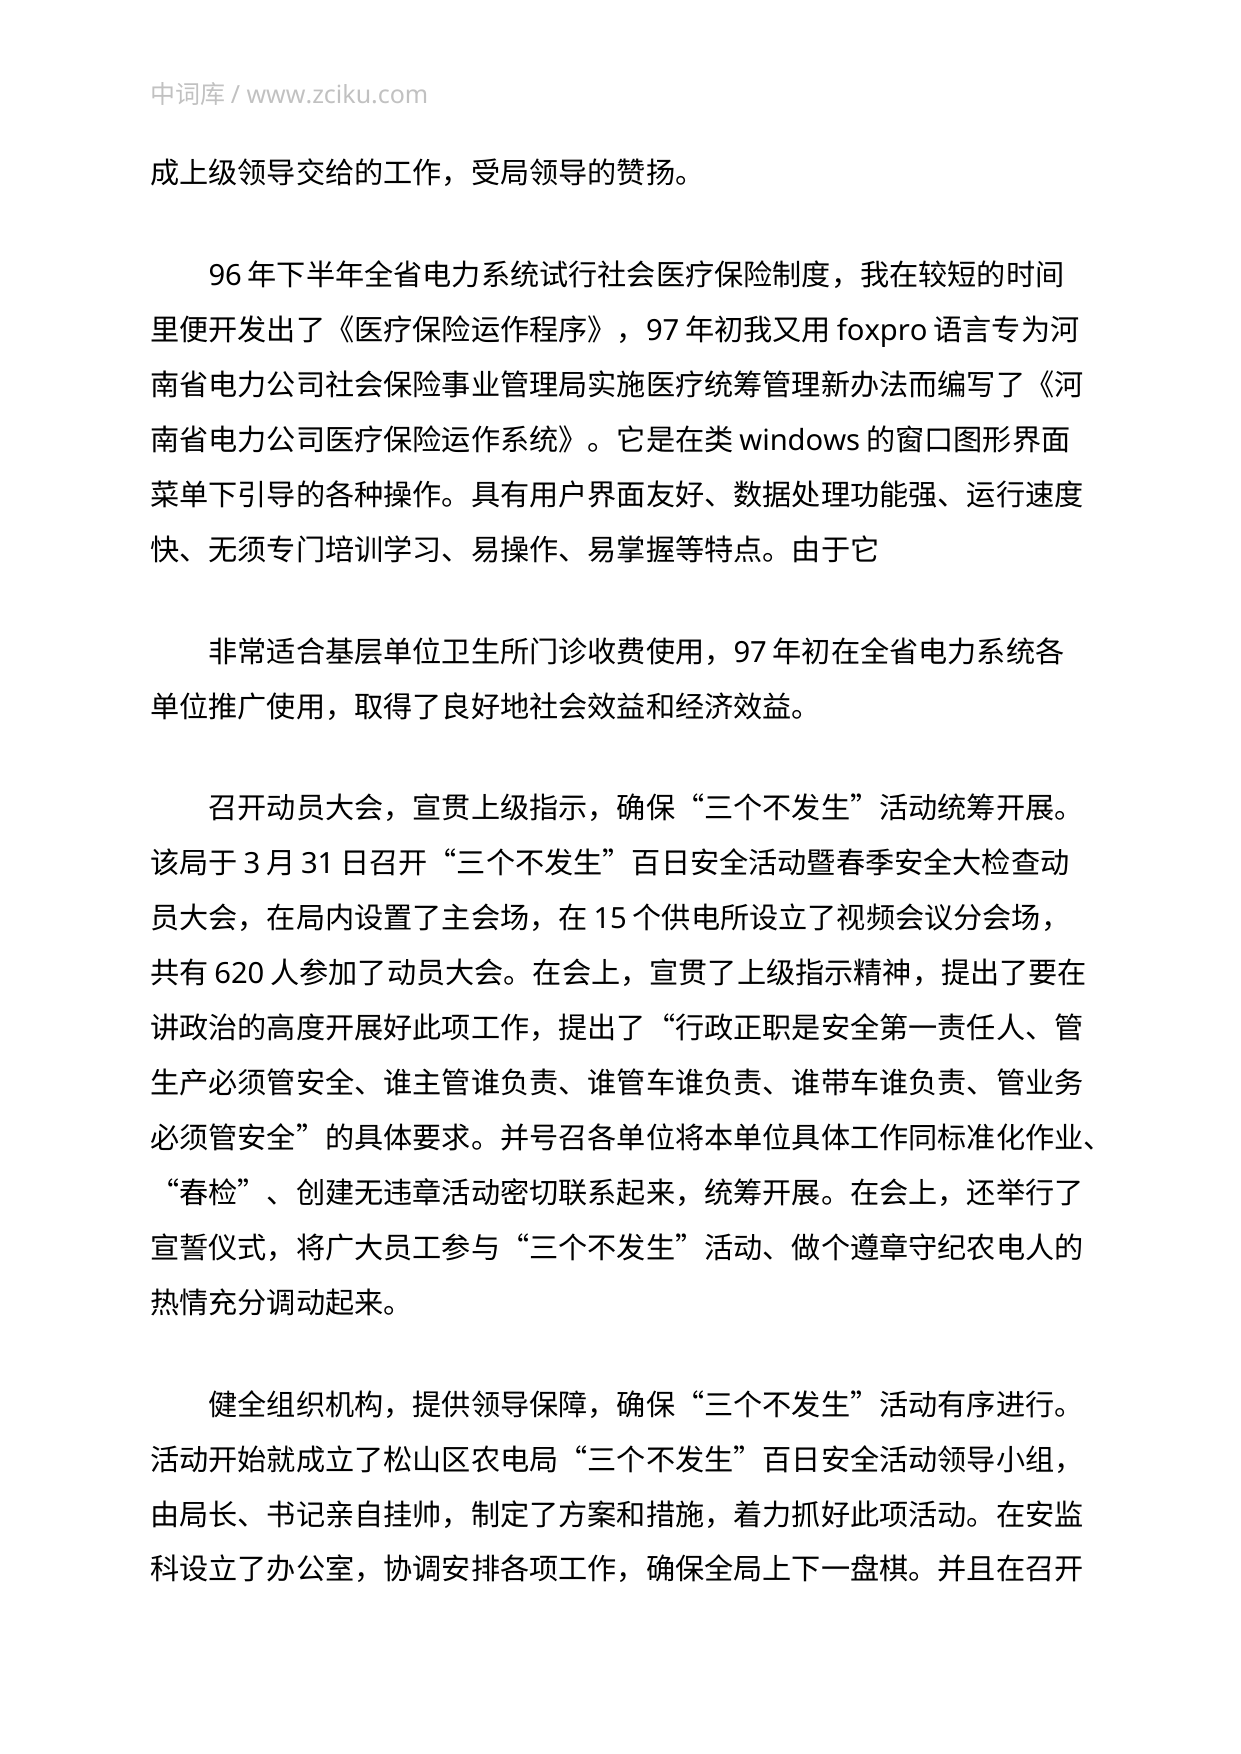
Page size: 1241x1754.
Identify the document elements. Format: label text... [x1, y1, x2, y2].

text 召开动员大会，宣贯上级指示，确保“三个不发生”活动统筹开展。该局于3月31日召开“三个不发生”百日安全活动暨春季安全大检查动员大会，在局内设置了主会场，在15个供电所设立了视频会议分会场，共有620人参加了动员大会。在会上，宣贯了上级指示精神，提出了要在讲政治的高度开展好此项工作，提出了“行政正职是安全第一责任人、管生产必须管安全、谁主管谁负责、谁管车谁负责、谁带车谁负责、管业务必须管安全”的具体要求。并号召各单位将本单位具体工作同标准化作业、“春检”、创建无违章活动密切联系起来，统筹开展。在会上，还举行了宣誓仪式，将广大员工参与“三个不发生”活动、做个遵章守纪农电人的热情充分调动起来。 [150, 785, 1090, 1322]
text 96年下半年全省电力系统试行社会医疗保险制度，我在较短的时间里便开发出了《医疗保险运作程序》，97年初我又用foxpro语言专为河南省电力公司社会保险事业管理局实施医疗统筹管理新办法而编写了《河南省电力公司医疗保险运作系统》。它是在类windows的窗口图形界面菜单下引导的各种操作。具有用户界面友好、数据处理功能强、运行速度快、无须专门培训学习、易操作、易掌握等特点。由于它 [150, 252, 1090, 569]
text 非常适合基层单位卫生所门诊收费使用，97年初在全省电力系统各单位推广使用，取得了良好地社会效益和经济效益。 [150, 628, 1090, 726]
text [150, 1381, 1090, 1588]
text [150, 150, 1090, 192]
